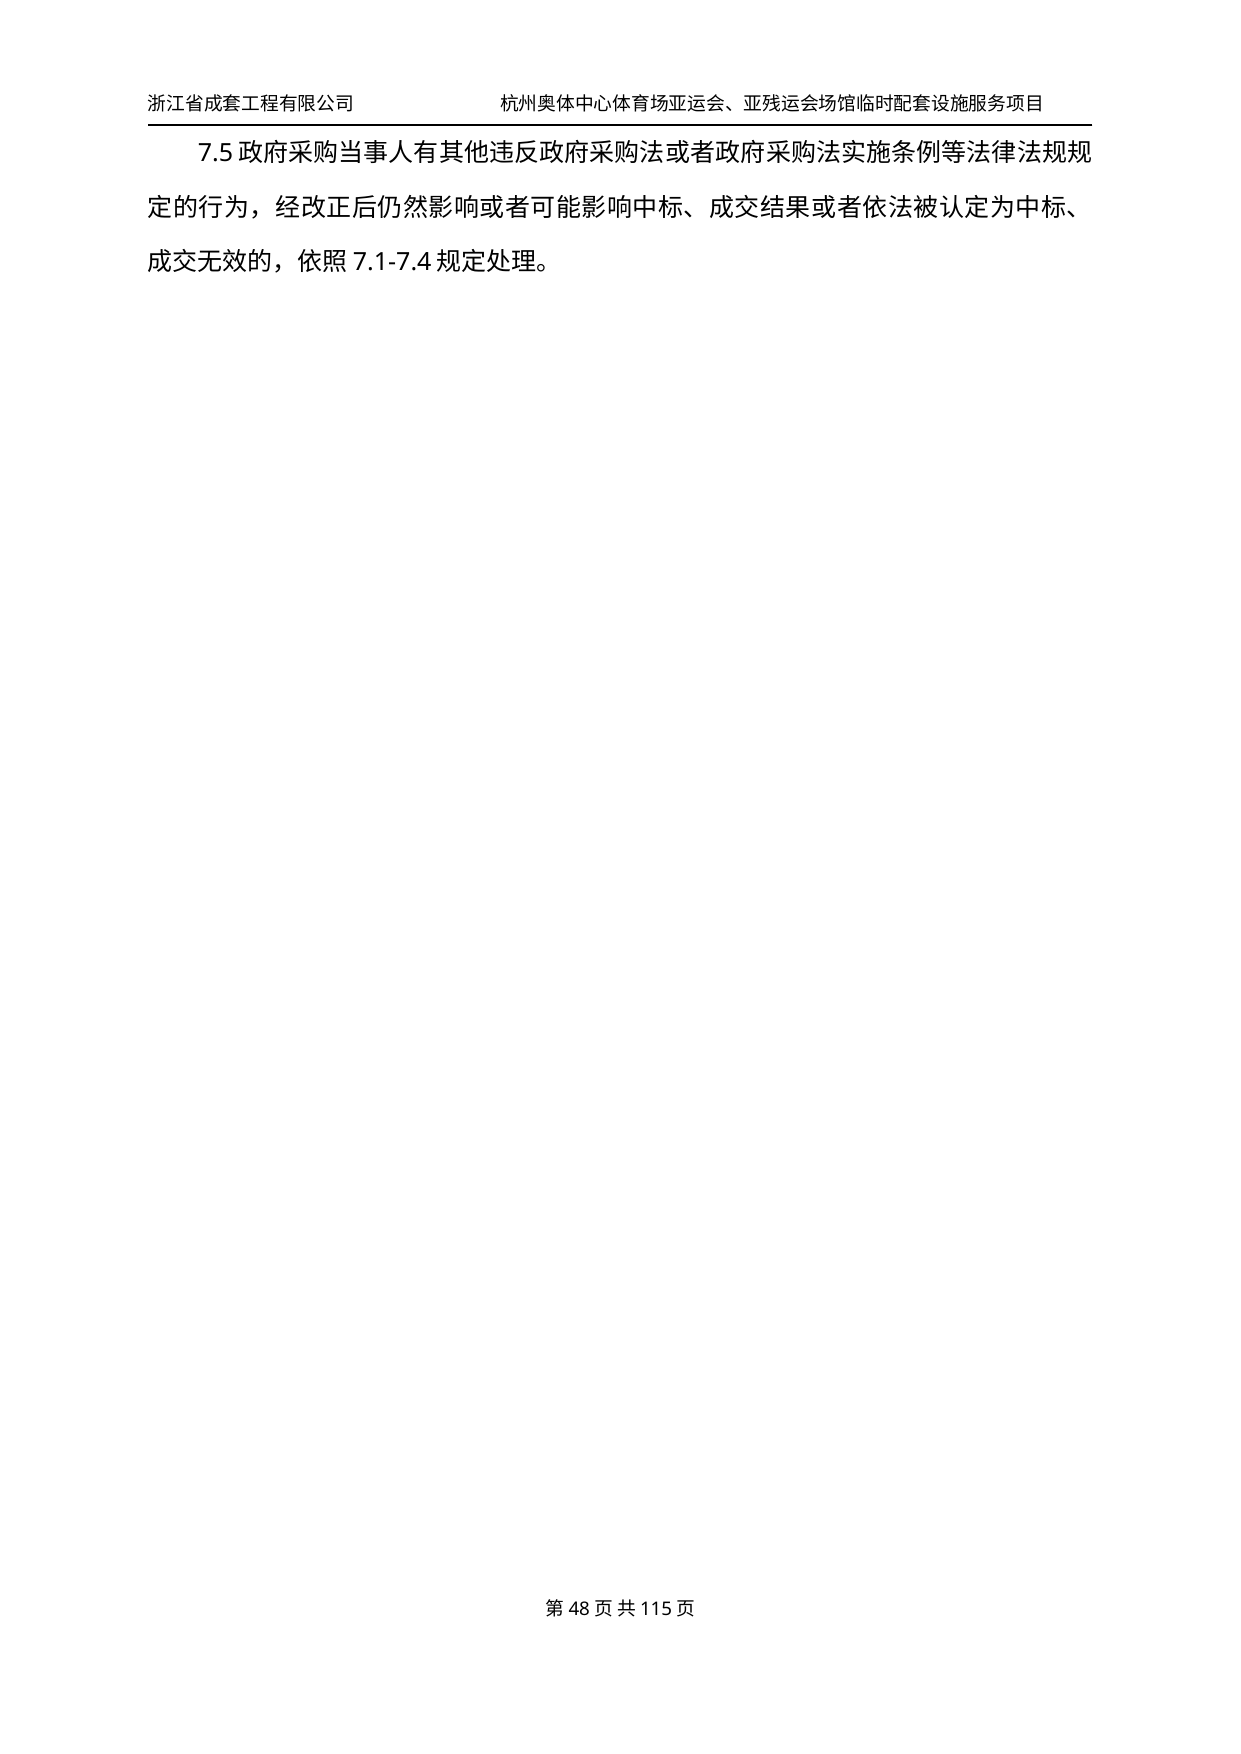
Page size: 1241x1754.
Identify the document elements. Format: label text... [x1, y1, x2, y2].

text 7.5政府采购当事人有其他违反政府采购法或者政府采购法实施条例等法律法规规定的行为，经改正后仍然影响或者可能影响中标、成交结果或者依法被认定为中标、成交无效的，依照7.1-7.4规定处理。 [148, 133, 1092, 278]
